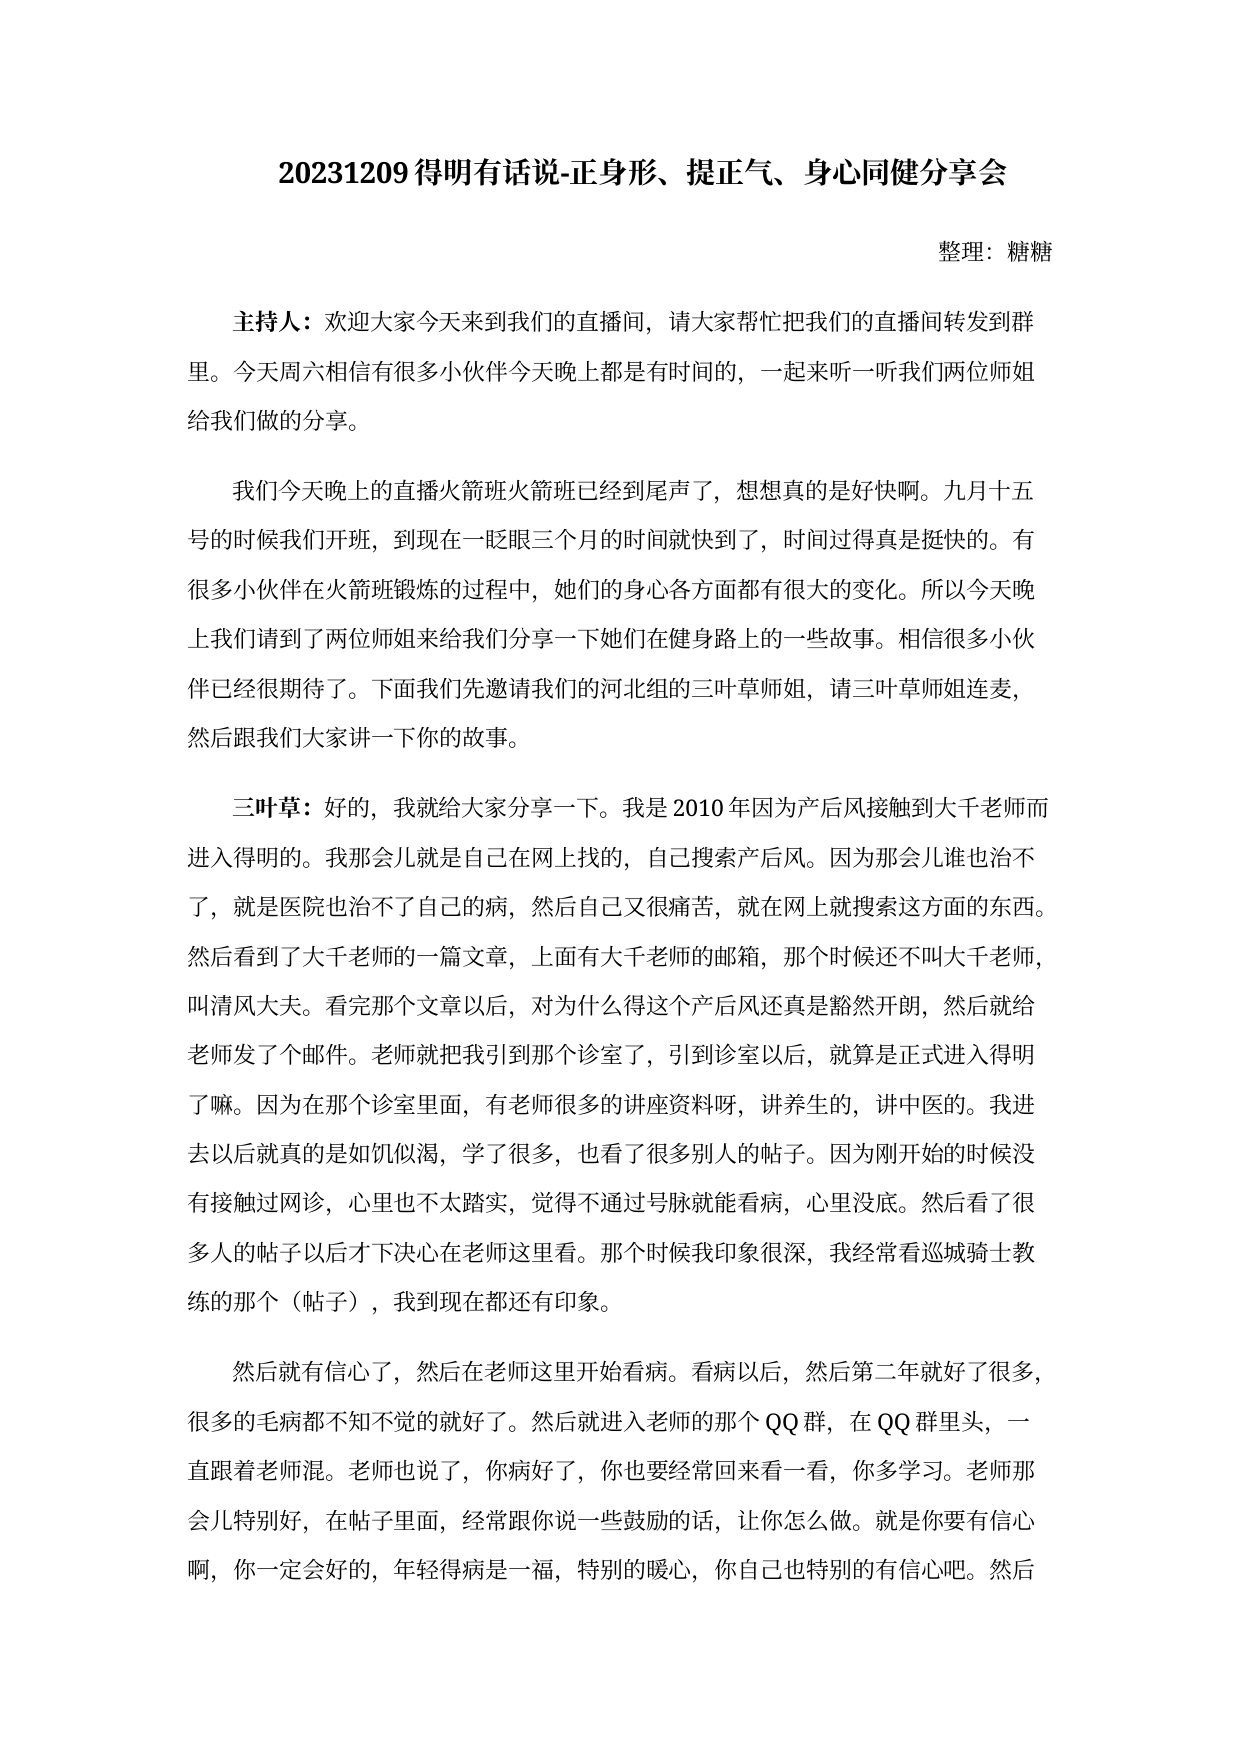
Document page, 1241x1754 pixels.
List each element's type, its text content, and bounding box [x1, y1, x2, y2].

text 主持人：欢迎大家今天来到我们的直播间，请大家帮忙把我们的直播间转发到群里。今天周六相信有很多小伙伴今天晚上都是有时间的，一起来听一听我们两位师姐给我们做的分享。 [187, 304, 1053, 436]
text 20231209得明有话说-正身形、提正气、身心同健分享会 [187, 150, 1053, 192]
text 我们今天晚上的直播火箭班火箭班已经到尾声了，想想真的是好快啊。九月十五号的时候我们开班，到现在一眨眼三个月的时间就快到了，时间过得真是挺快的。有很多小伙伴在火箭班锻炼的过程中，她们的身心各方面都有很大的变化。所以今天晚上我们请到了两位师姐来给我们分享一下她们在健身路上的一些故事。相信很多小伙伴已经很期待了。下面我们先邀请我们的河北组的三叶草师姐，请三叶草师姐连麦，然后跟我们大家讲一下你的故事。 [187, 473, 1053, 753]
text 整理：糖糖 [187, 234, 1053, 267]
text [187, 1354, 1053, 1585]
text 三叶草：好的，我就给大家分享一下。我是2010年因为产后风接触到大千老师而进入得明的。我那会儿就是自己在网上找的，自己搜索产后风。因为那会儿谁也治不了，就是医院也治不了自己的病，然后自己又很痛苦，就在网上就搜索这方面的东西。然后看到了大千老师的一篇文章，上面有大千老师的邮箱，那个时候还不叫大千老师，叫清风大夫。看完那个文章以后，对为什么得这个产后风还真是豁然开朗，然后就给老师发了个邮件。老师就把我引到那个诊室了，引到诊室以后，就算是正式进入得明了嘛。因为在那个诊室里面，有老师很多的讲座资料呀，讲养生的，讲中医的。我进去以后就真的是如饥似渴，学了很多，也看了很多别人的帖子。因为刚开始的时候没有接触过网诊，心里也不太踏实，觉得不通过号脉就能看病，心里没底。然后看了很多人的帖子以后才下决心在老师这里看。那个时候我印象很深，我经常看巡城骑士教练的那个（帖子），我到现在都还有印象。 [187, 790, 1053, 1317]
